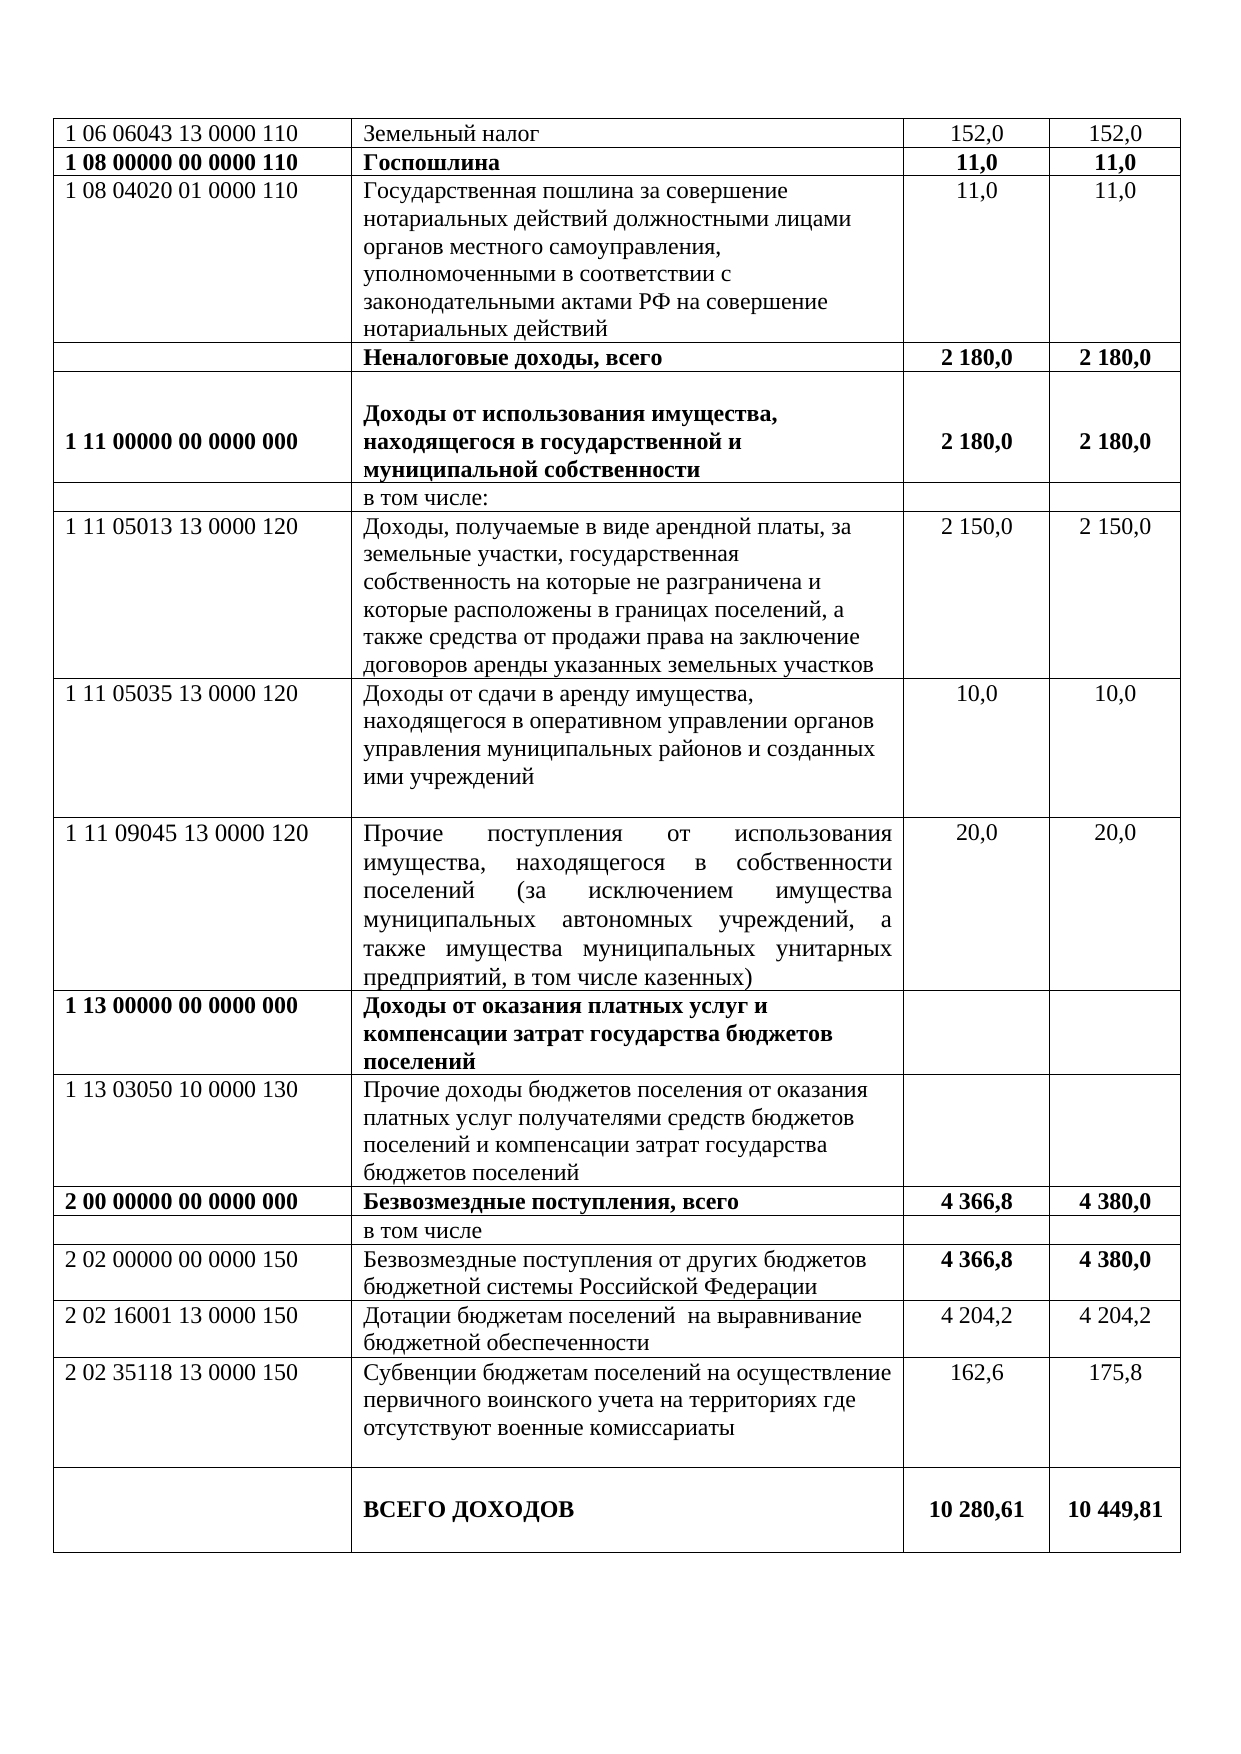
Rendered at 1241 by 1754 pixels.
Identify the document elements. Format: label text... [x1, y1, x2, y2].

table_cell 1 08 00000 00 0000 110 [54, 148, 351, 175]
table_cell Неналоговые доходы, всего [352, 343, 903, 371]
table_cell 152,0 [1050, 119, 1180, 147]
table_cell 1 11 00000 00 0000 000 [54, 372, 351, 482]
table_cell 10 280,61 [904, 1468, 1049, 1552]
table_cell [54, 1216, 351, 1243]
table_cell [904, 1075, 1049, 1186]
table_cell Доходы, получаемые в виде арендной платы, за земельные участки, государственная собственность на которые не разграничена и которые расположены в границах поселений, а также средства от продажи права на заключение договоров аренды указанных земельных участков [352, 512, 903, 678]
table_cell 11,0 [1050, 176, 1180, 342]
table_cell 1 13 00000 00 0000 000 [54, 991, 351, 1074]
table_cell Безвозмездные поступления от других бюджетов бюджетной системы Российской Федерации [352, 1245, 903, 1300]
table_cell 10 449,81 [1050, 1468, 1180, 1552]
table_cell 10,0 [1050, 679, 1180, 817]
table_cell 2 180,0 [1050, 343, 1180, 371]
table_cell Субвенции бюджетам поселений на осуществление первичного воинского учета на территориях где отсутствуют военные комиссариаты [352, 1358, 903, 1467]
table_cell [54, 343, 351, 371]
table_cell 2 150,0 [1050, 512, 1180, 678]
table_cell 4 366,8 [904, 1187, 1049, 1215]
table_cell 152,0 [904, 119, 1049, 147]
table_cell 1 06 06043 13 0000 110 [54, 119, 351, 147]
table_cell 2 00 00000 00 0000 000 [54, 1187, 351, 1215]
table_cell 2 180,0 [904, 372, 1049, 482]
table_cell 162,6 [904, 1358, 1049, 1467]
table_cell 4 204,2 [904, 1301, 1049, 1357]
table_cell 11,0 [1050, 148, 1180, 175]
table_cell ВСЕГО ДОХОДОВ [352, 1468, 903, 1552]
table_cell 1 11 05035 13 0000 120 [54, 679, 351, 817]
table_cell 2 02 35118 13 0000 150 [54, 1358, 351, 1467]
table_cell Земельный налог [352, 119, 903, 147]
table_cell 2 02 16001 13 0000 150 [54, 1301, 351, 1357]
table_cell [1050, 1075, 1180, 1186]
table_cell 2 02 00000 00 0000 150 [54, 1245, 351, 1300]
table_cell Доходы от использования имущества, находящегося в государственной и муниципальной собственности [352, 372, 903, 482]
table_cell 11,0 [904, 148, 1049, 175]
table_cell [904, 1216, 1049, 1243]
table_cell 4 380,0 [1050, 1187, 1180, 1215]
table_cell 2 180,0 [904, 343, 1049, 371]
table_cell 1 08 04020 01 0000 110 [54, 176, 351, 342]
table_cell 4 366,8 [904, 1245, 1049, 1300]
table_cell [1050, 483, 1180, 511]
table_cell Государственная пошлина за совершение нотариальных действий должностными лицами органов местного самоуправления, уполномоченными в соответствии с законодательными актами РФ на совершение нотариальных действий [352, 176, 903, 342]
table_cell Дотации бюджетам поселений на выравнивание бюджетной обеспеченности [352, 1301, 903, 1357]
table_cell Прочие поступления от использования имущества, находящегося в собственности поселений (за исключением имущества муниципальных автономных учреждений, а также имущества муниципальных унитарных предприятий, в том числе казенных) [352, 818, 903, 990]
table_cell в том числе [352, 1216, 903, 1243]
table_cell Прочие доходы бюджетов поселения от оказания платных услуг получателями средств бюджетов поселений и компенсации затрат государства бюджетов поселений [352, 1075, 903, 1186]
table_cell [1050, 991, 1180, 1074]
table_cell Доходы от сдачи в аренду имущества, находящегося в оперативном управлении органов управления муниципальных районов и созданных ими учреждений [352, 679, 903, 817]
table_cell 1 11 05013 13 0000 120 [54, 512, 351, 678]
table_cell 4 204,2 [1050, 1301, 1180, 1357]
table_cell 1 13 03050 10 0000 130 [54, 1075, 351, 1186]
table_cell 2 180,0 [1050, 372, 1180, 482]
table_cell 20,0 [904, 818, 1049, 990]
table_cell [1050, 1216, 1180, 1243]
table_cell 2 150,0 [904, 512, 1049, 678]
table_cell Госпошлина [352, 148, 903, 175]
table_cell [904, 991, 1049, 1074]
table_cell 11,0 [904, 176, 1049, 342]
table_cell 1 11 09045 13 0000 120 [54, 818, 351, 990]
table_cell 175,8 [1050, 1358, 1180, 1467]
table_cell 10,0 [904, 679, 1049, 817]
table_cell 20,0 [1050, 818, 1180, 990]
table_cell Доходы от оказания платных услуг и компенсации затрат государства бюджетов поселений [352, 991, 903, 1074]
table_cell Безвозмездные поступления, всего [352, 1187, 903, 1215]
table_cell в том числе: [352, 483, 903, 511]
table_cell [904, 483, 1049, 511]
table_cell [54, 483, 351, 511]
table_cell 4 380,0 [1050, 1245, 1180, 1300]
table_cell [54, 1468, 351, 1552]
